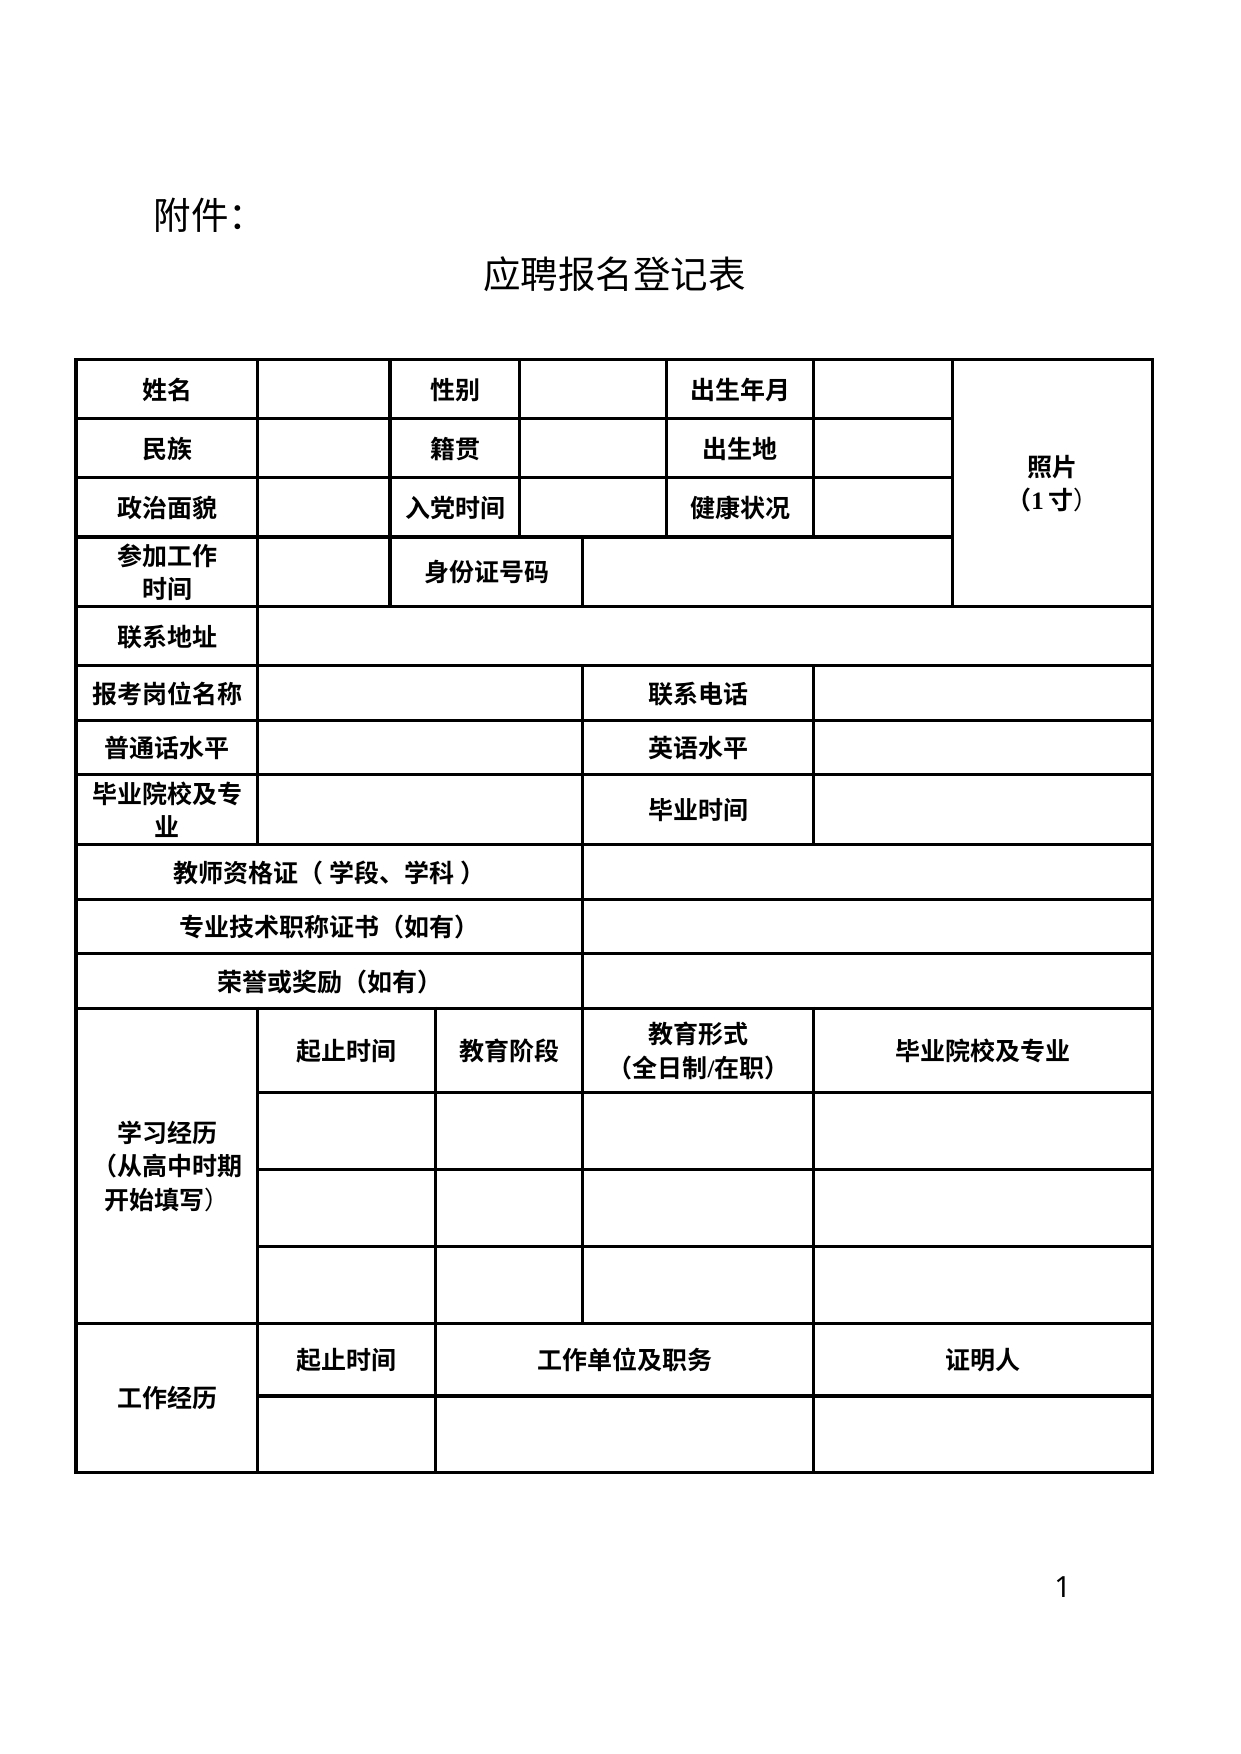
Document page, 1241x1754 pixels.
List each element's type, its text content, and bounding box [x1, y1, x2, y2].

table_cell [584, 955, 1151, 1007]
table_cell 身份证号码 [392, 539, 581, 605]
table_cell 报考岗位名称 [78, 667, 256, 719]
table_cell [259, 1248, 434, 1322]
table_cell [437, 1171, 581, 1245]
table_cell [815, 1248, 1151, 1322]
table_cell [584, 1171, 812, 1245]
table_header 姓名 [78, 361, 256, 417]
table_header 照片 （1寸） [954, 361, 1151, 605]
table_cell 毕业院校及专业 [815, 1010, 1151, 1091]
table_cell 联系电话 [584, 667, 812, 719]
table_cell 联系地址 [78, 608, 256, 664]
table_cell [584, 1248, 812, 1322]
table_cell 专业技术职称证书（如有） [78, 901, 581, 952]
table_cell [259, 539, 388, 605]
table_cell 毕业院校及专业 [78, 776, 256, 843]
table_cell [584, 846, 1151, 898]
table_cell 英语水平 [584, 722, 812, 773]
table_header 性别 [392, 361, 518, 417]
table_cell 教育形式 （全日制/在职） [584, 1010, 812, 1091]
table_cell 政治面貌 [78, 479, 256, 535]
table_cell 荣誉或奖励（如有） [78, 955, 581, 1007]
table_cell 工作经历 [78, 1325, 256, 1471]
table_cell [259, 667, 581, 719]
table_cell [815, 1398, 1151, 1471]
table_cell 普通话水平 [78, 722, 256, 773]
table_cell [259, 608, 1151, 664]
table_cell 教育阶段 [437, 1010, 581, 1091]
table_cell 民族 [78, 420, 256, 476]
table_cell [259, 479, 388, 535]
table_cell 籍贯 [392, 420, 518, 476]
table_cell [584, 1094, 812, 1168]
table_header [521, 361, 665, 417]
table_cell [815, 420, 951, 476]
table_cell [815, 479, 951, 535]
table_cell [521, 479, 665, 535]
table_cell 学习经历 （从高中时期开始填写） [78, 1010, 256, 1322]
text 应聘报名登记表 [153, 241, 1075, 300]
table_cell 教师资格证（ 学段、学科 ） [78, 846, 581, 898]
table_cell [815, 776, 1151, 843]
table_header [815, 361, 951, 417]
table_cell 健康状况 [668, 479, 812, 535]
table_cell [815, 1094, 1151, 1168]
table_cell [584, 901, 1151, 952]
table_cell [437, 1398, 812, 1471]
table_cell [259, 1171, 434, 1245]
table_cell 毕业时间 [584, 776, 812, 843]
table_cell [815, 722, 1151, 773]
table_cell [521, 420, 665, 476]
table_cell [259, 1398, 434, 1471]
table_cell 工作单位及职务 [437, 1325, 812, 1394]
table_cell [815, 667, 1151, 719]
table_cell [437, 1094, 581, 1168]
text 附件： [153, 183, 1075, 241]
table_cell [259, 420, 388, 476]
table_cell 证明人 [815, 1325, 1151, 1394]
table_cell [815, 1171, 1151, 1245]
table_cell [259, 776, 581, 843]
table_cell 参加工作 时间 [78, 539, 256, 605]
table_header [259, 361, 388, 417]
table_cell 出生地 [668, 420, 812, 476]
table_cell 入党时间 [392, 479, 518, 535]
table_cell 起止时间 [259, 1325, 434, 1394]
table_cell [259, 722, 581, 773]
table_cell [259, 1094, 434, 1168]
table_header 出生年月 [668, 361, 812, 417]
table_cell [584, 539, 951, 605]
table_cell [437, 1248, 581, 1322]
table_cell 起止时间 [259, 1010, 434, 1091]
